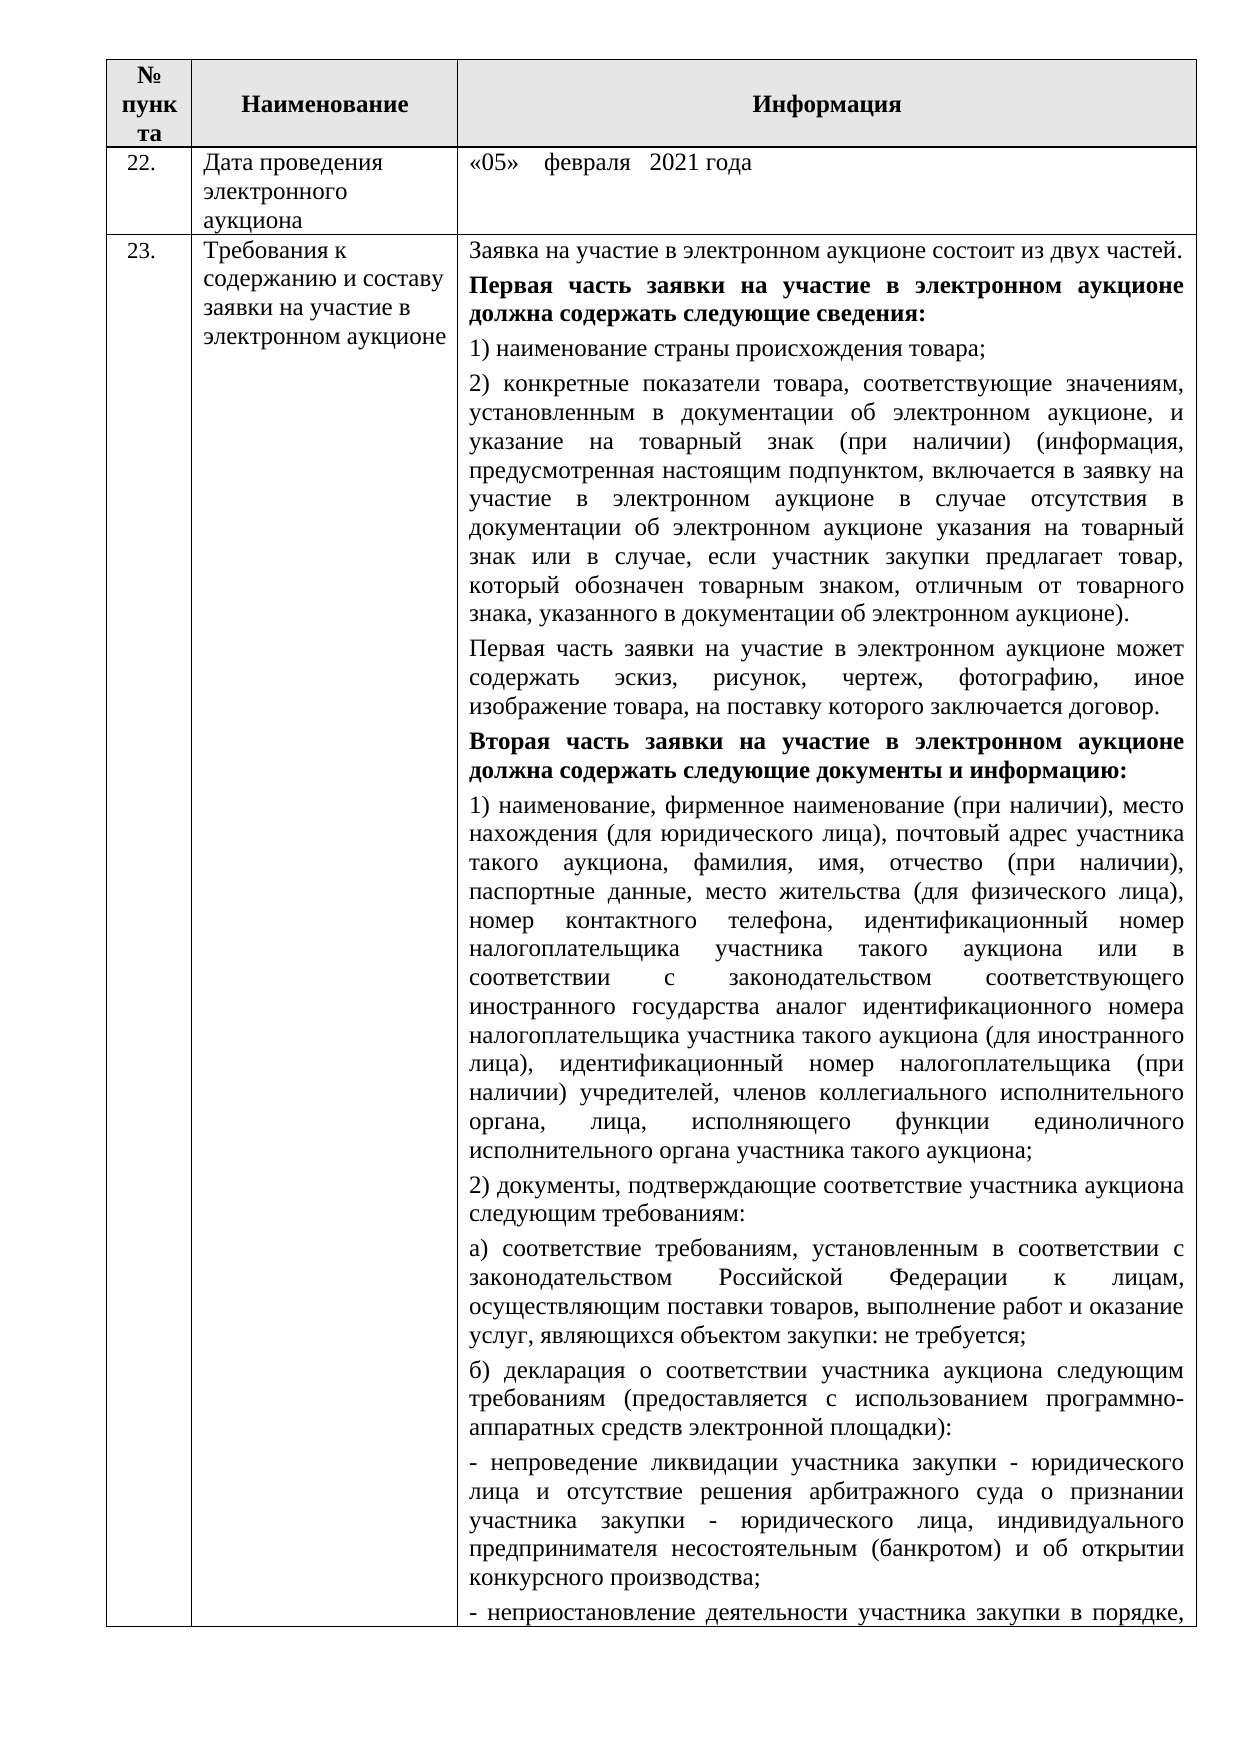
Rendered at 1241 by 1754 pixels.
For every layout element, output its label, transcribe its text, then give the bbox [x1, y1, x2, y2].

table_header Информация [458, 60, 1196, 146]
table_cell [192, 235, 457, 1626]
table_cell [107, 148, 191, 234]
table_cell [107, 235, 191, 1626]
table_header № пункта [107, 60, 191, 146]
table_cell Дата проведения электронного аукциона [192, 148, 457, 234]
table_header Наименование [192, 60, 457, 146]
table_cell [458, 235, 1196, 1626]
table_cell «05» февраля 2021 года [458, 148, 1196, 234]
